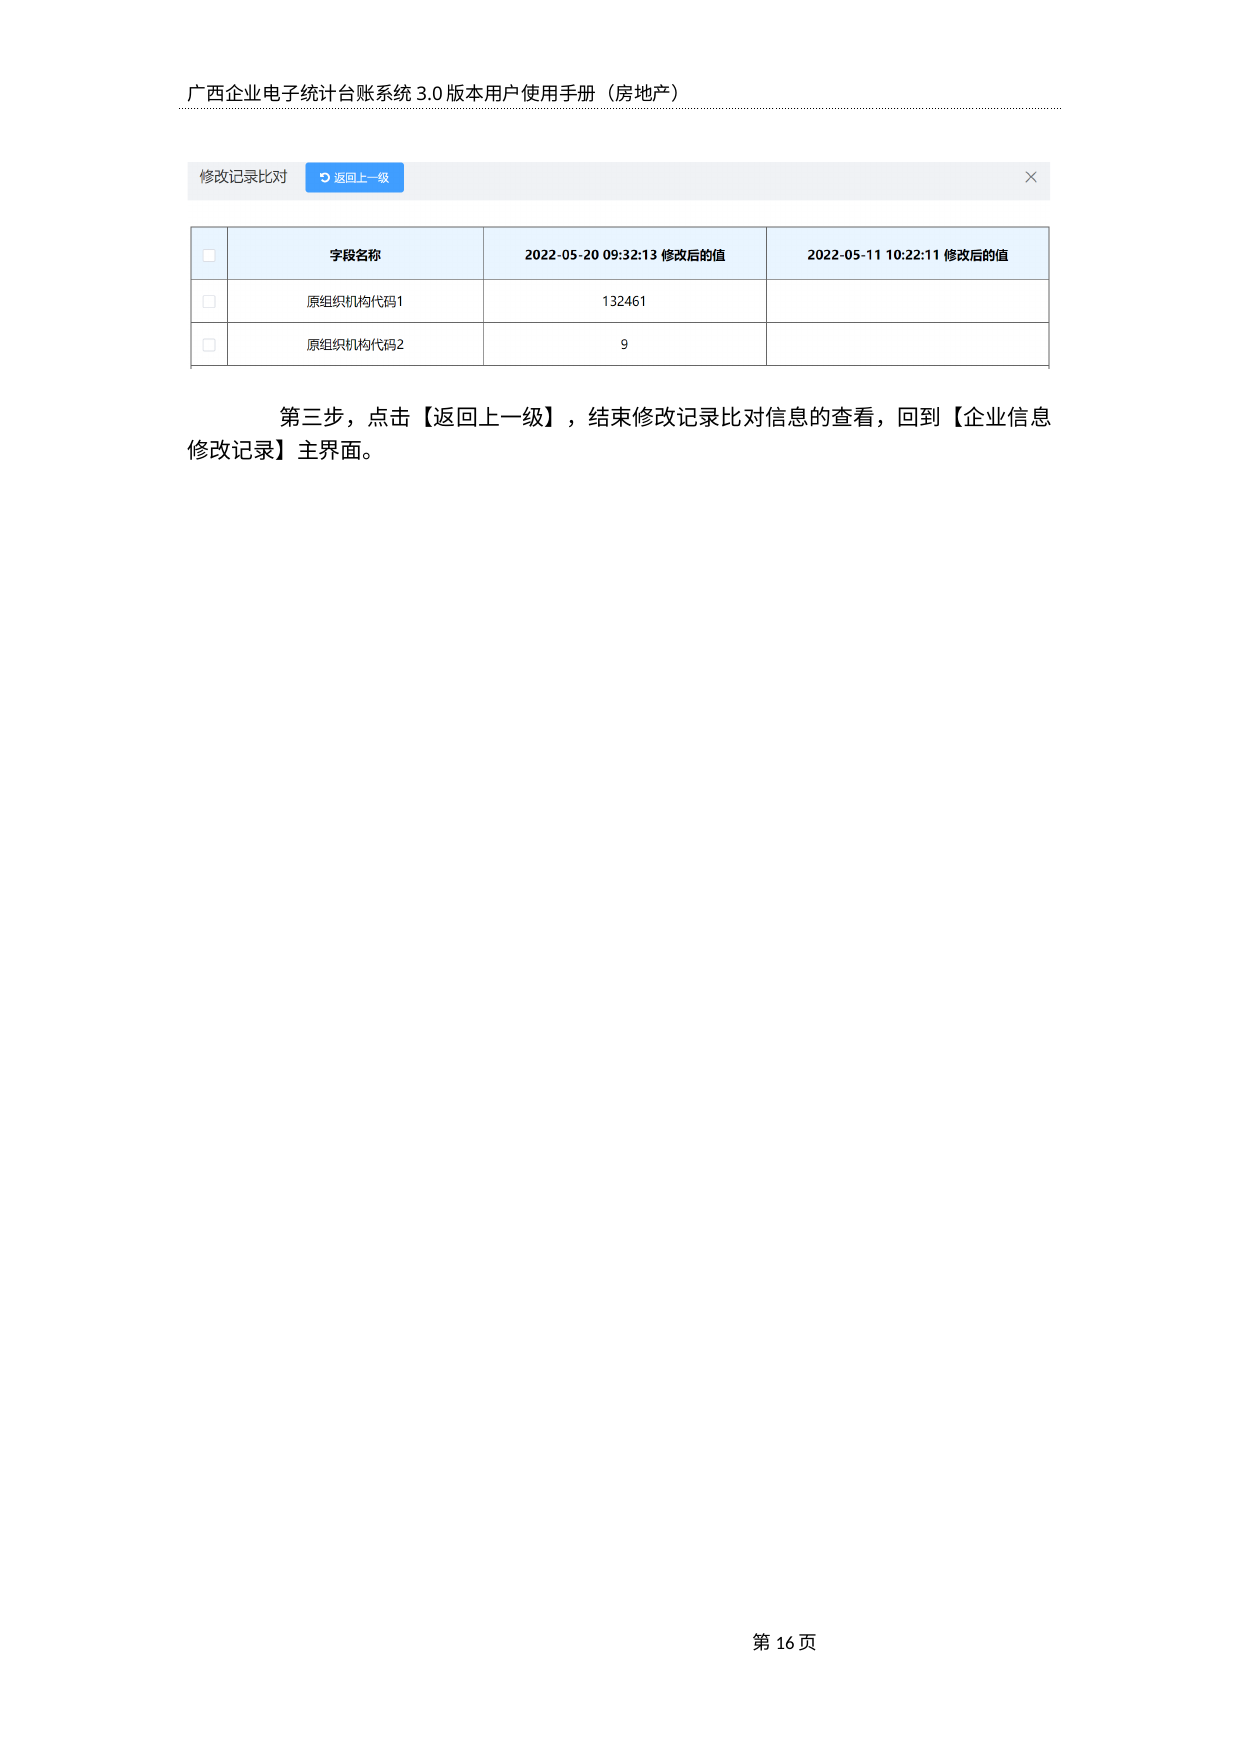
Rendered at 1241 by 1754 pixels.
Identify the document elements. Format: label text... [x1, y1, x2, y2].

text 第三步，点击【返回上一级】，结束修改记录比对信息的查看，回到【企业信息修改记录】主界面。 [187, 400, 1053, 465]
picture [187, 162, 1051, 369]
